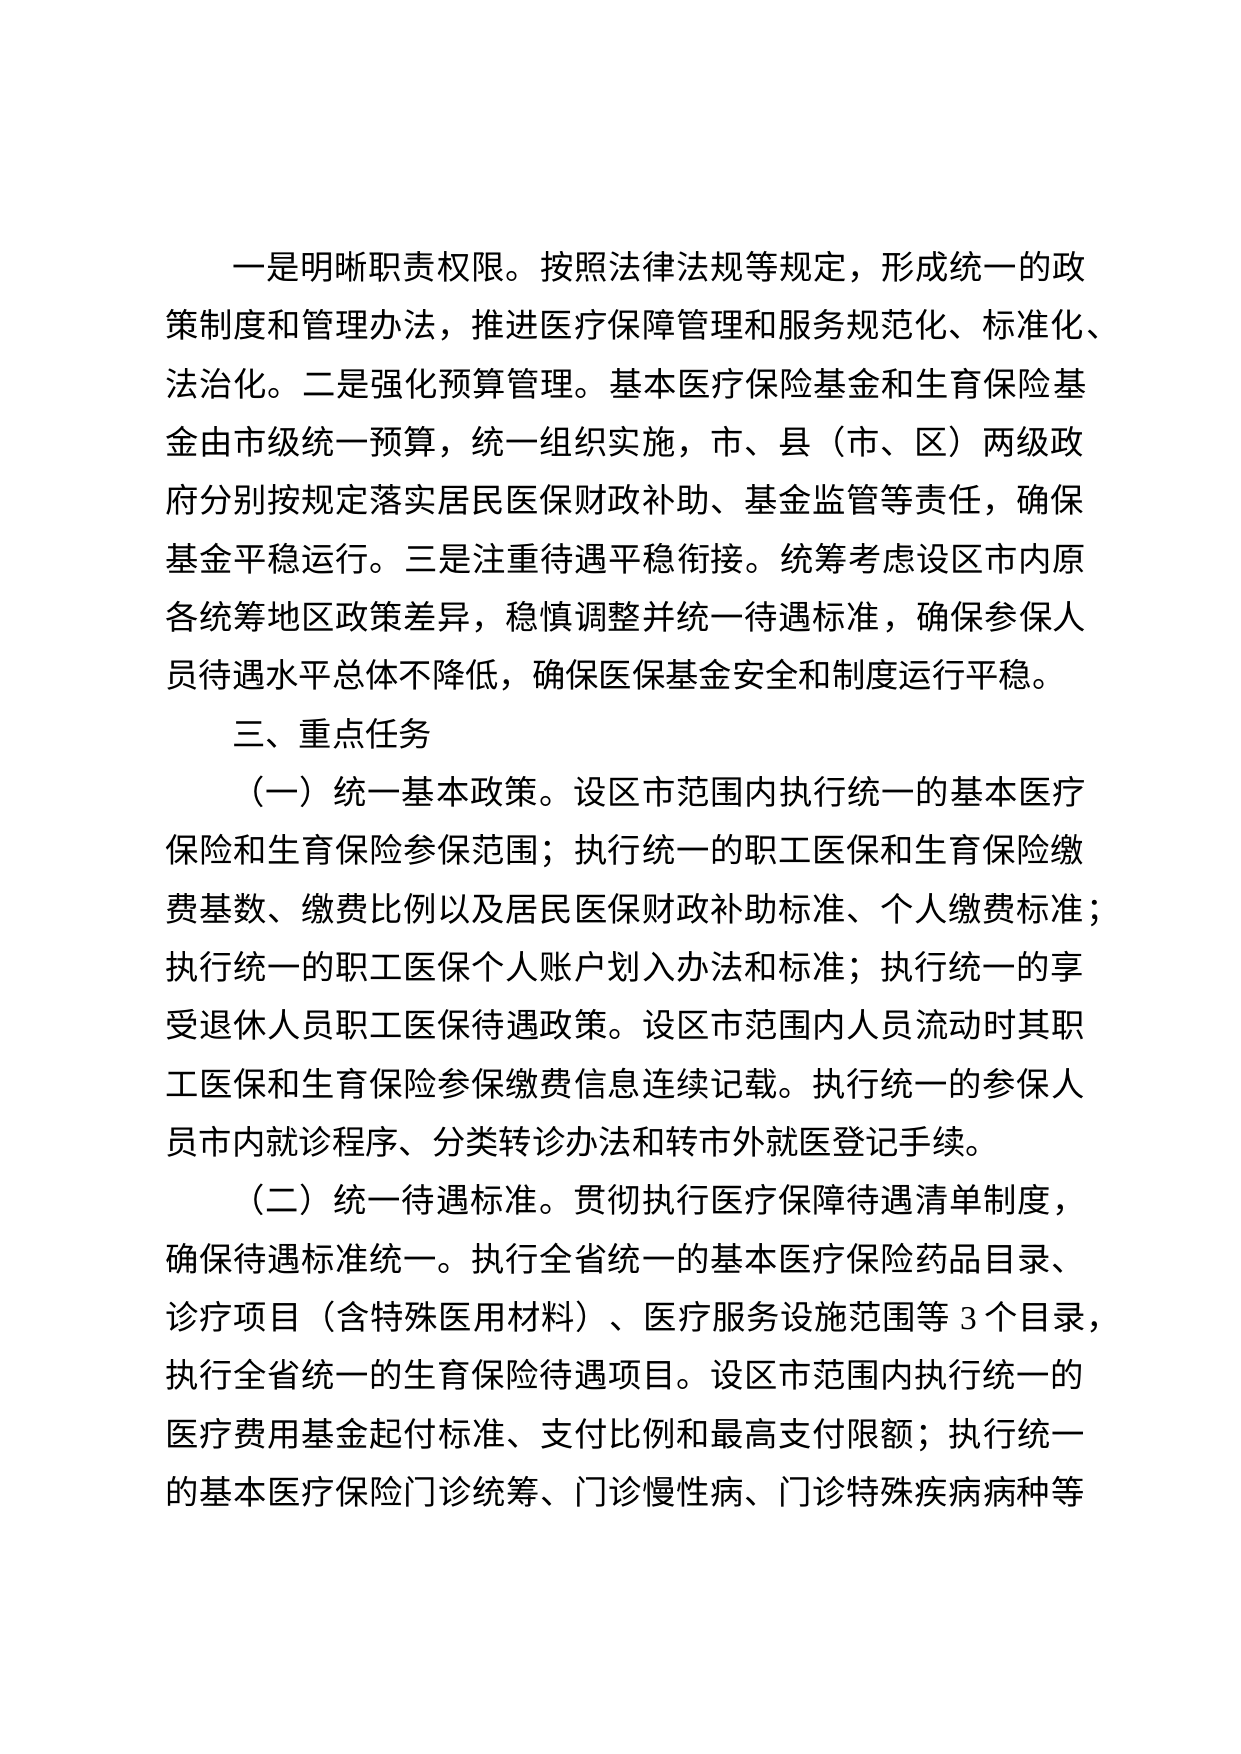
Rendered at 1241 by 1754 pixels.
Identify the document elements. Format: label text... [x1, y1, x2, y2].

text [165, 1166, 1087, 1516]
text （一）统一基本政策。设区市范围内执行统一的基本医疗保险和生育保险参保范围；执行统一的职工医保和生育保险缴费基数、缴费比例以及居民医保财政补助标准、个人缴费标准；执行统一的职工医保个人账户划入办法和标准；执行统一的享受退休人员职工医保待遇政策。设区市范围内人员流动时其职工医保和生育保险参保缴费信息连续记载。执行统一的参保人员市内就诊程序、分类转诊办法和转市外就医登记手续。 [165, 758, 1087, 1166]
text 三、重点任务 [165, 699, 1087, 758]
text 一是明晰职责权限。按照法律法规等规定，形成统一的政策制度和管理办法，推进医疗保障管理和服务规范化、标准化、法治化。二是强化预算管理。基本医疗保险基金和生育保险基金由市级统一预算，统一组织实施，市、县（市、区）两级政府分别按规定落实居民医保财政补助、基金监管等责任，确保基金平稳运行。三是注重待遇平稳衔接。统筹考虑设区市内原各统筹地区政策差异，稳慎调整并统一待遇标准，确保参保人员待遇水平总体不降低，确保医保基金安全和制度运行平稳。 [165, 233, 1087, 699]
